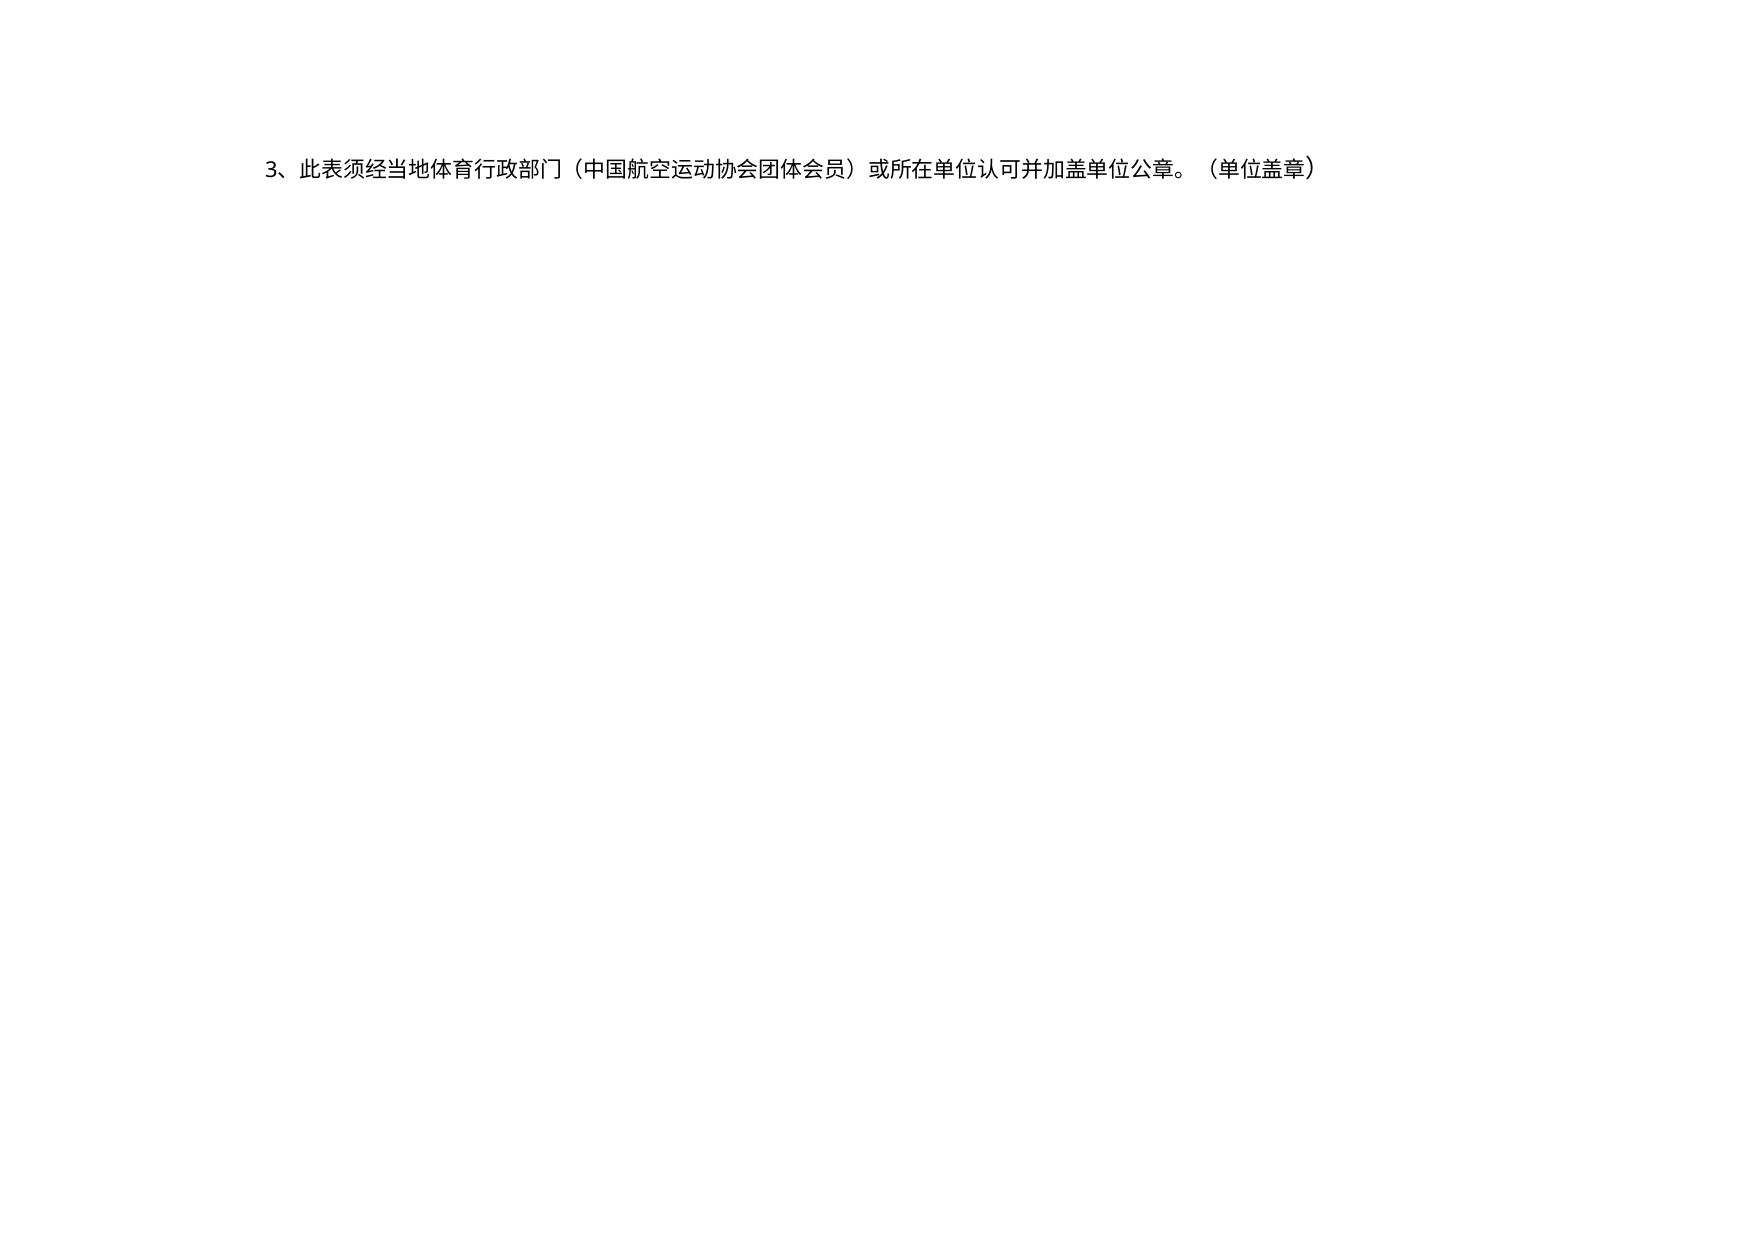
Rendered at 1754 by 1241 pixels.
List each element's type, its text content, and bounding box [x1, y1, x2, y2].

text 3、此表须经当地体育行政部门（中国航空运动协会团体会员）或所在单位认可并加盖单位公章。（单位盖章） [221, 149, 1577, 185]
